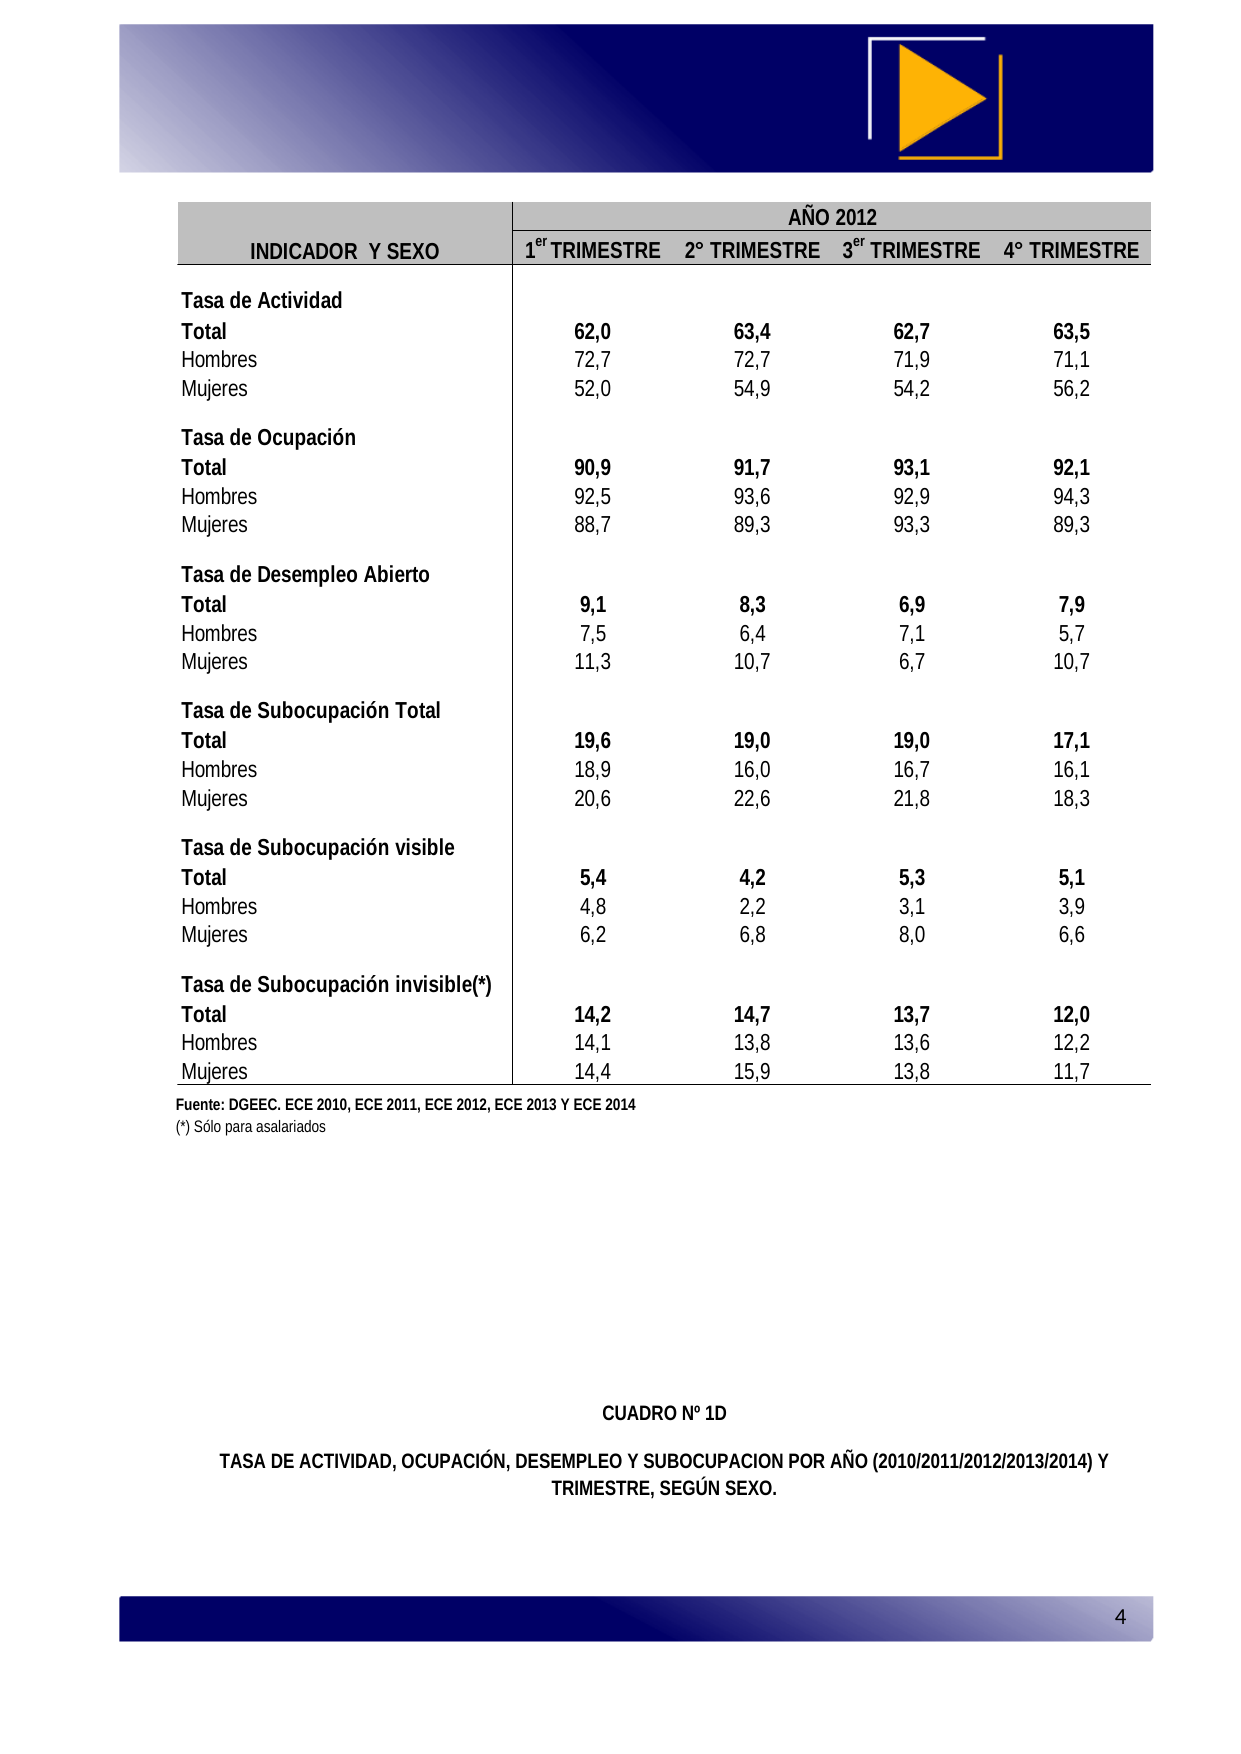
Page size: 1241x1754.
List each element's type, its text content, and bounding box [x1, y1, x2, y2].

text TASA DE ACTIVIDAD, OCUPACIÓN, DESEMPLEO Y SUBOCUPACION POR AÑO (2010/2011/2012/2013/2014) Y TRIMESTRE, SEGÚN SEXO. [177, 1449, 1152, 1500]
text CUADRO Nº 1D [177, 1401, 1152, 1424]
